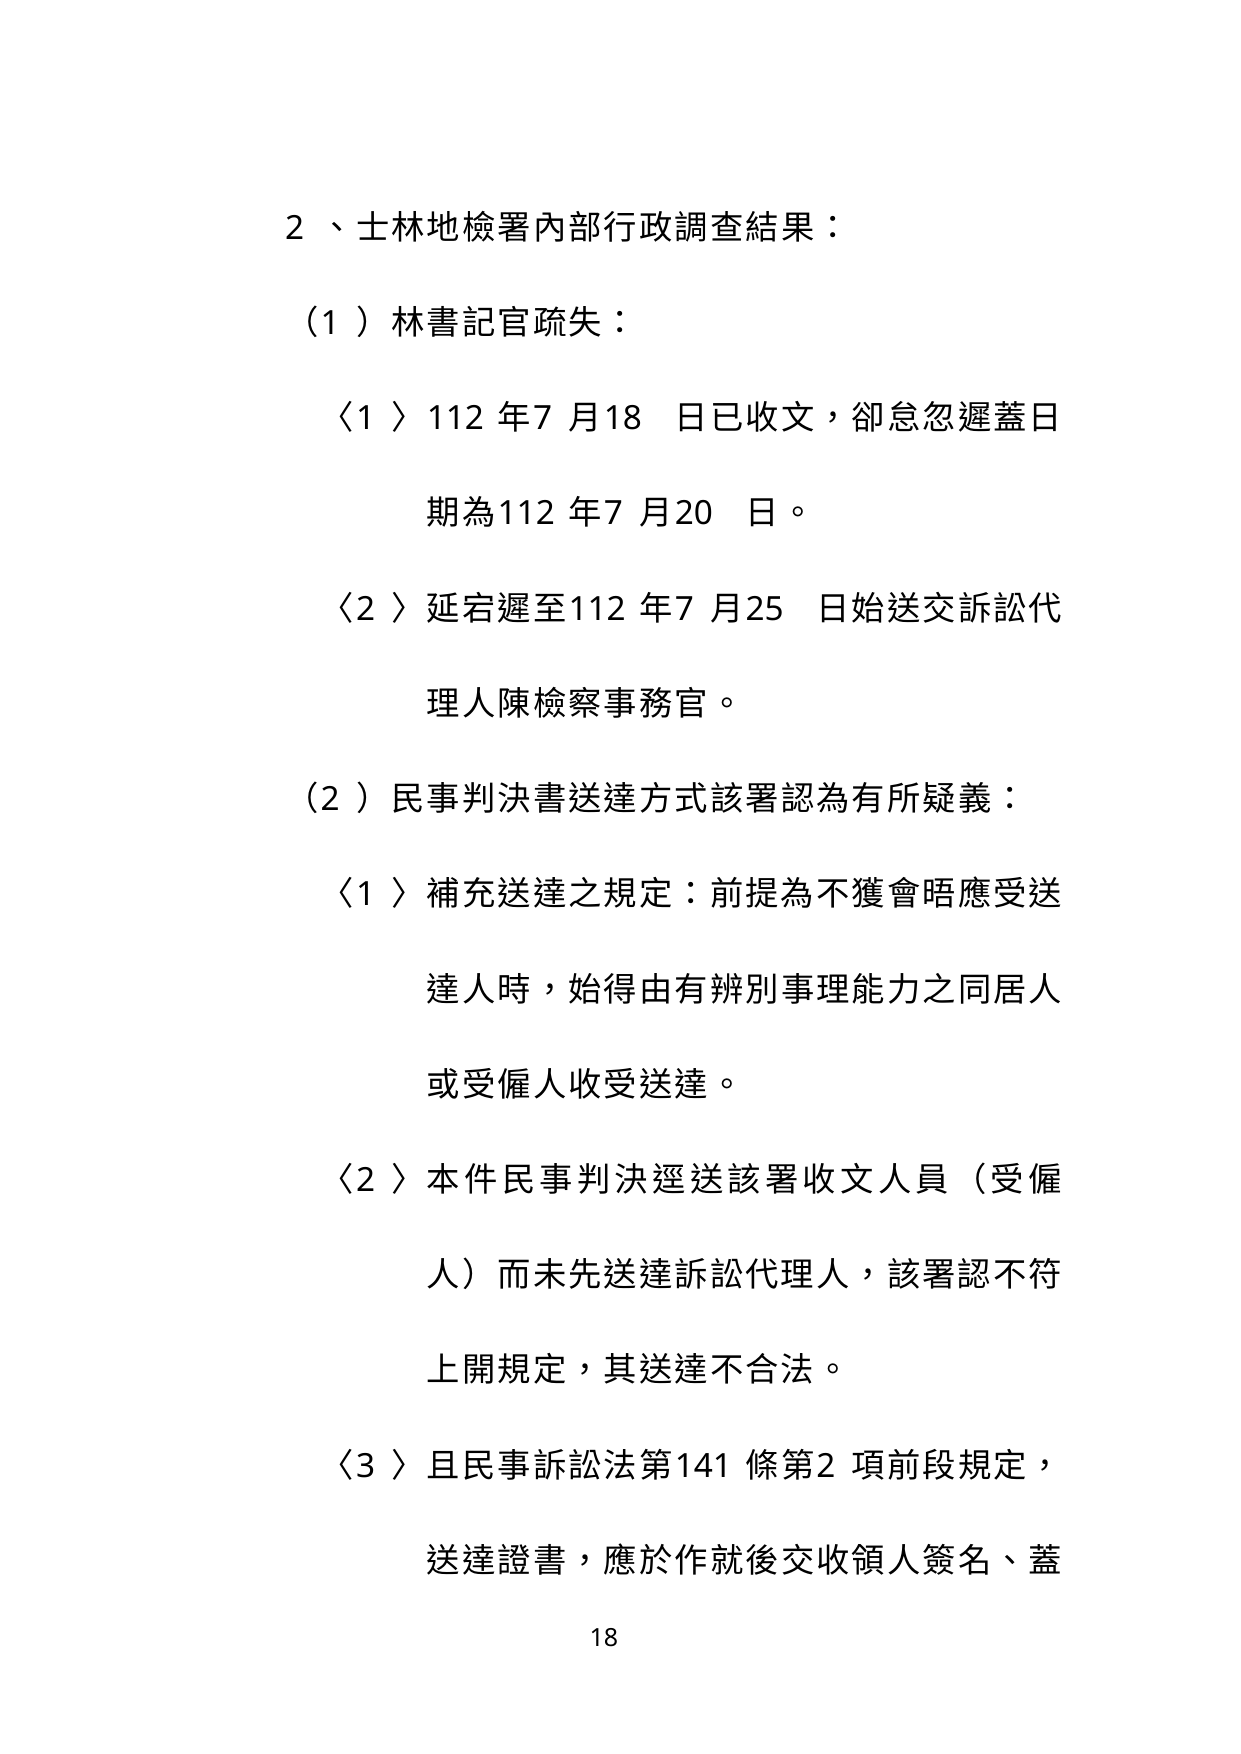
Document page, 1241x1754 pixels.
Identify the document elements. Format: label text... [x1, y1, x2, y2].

subtitle 112年7月18日已收文，卻怠忽遲蓋日期為112年7月20日。 [303, 368, 1064, 558]
subtitle 林書記官疏失： [267, 272, 1064, 368]
subtitle 民事判決書送達方式該署認為有所疑義： [267, 748, 1064, 844]
subtitle 補充送達之規定：前提為不獲會晤應受送達人時，始得由有辨別事理能力之同居人或受僱人收受送達。 [303, 844, 1064, 1129]
subtitle 延宕遲至112年7月25日始送交訴訟代理人陳檢察事務官。 [303, 558, 1064, 748]
subtitle 且民事訴訟法第141條第2項前段規定，送達證書，應於作就後交收領人簽名、蓋章或按指印，方為正辦。然本件林書記官於112年7月18日並未在送達證書上簽名、蓋用職章或按指印，與規定不符。 [303, 1415, 1064, 1605]
subtitle 本件民事判決逕送該署收文人員（受僱人）而未先送達訴訟代理人，該署認不符上開規定，其送達不合法。 [303, 1129, 1064, 1415]
subtitle 士林地檢署內部行政調查結果： [267, 177, 1064, 272]
